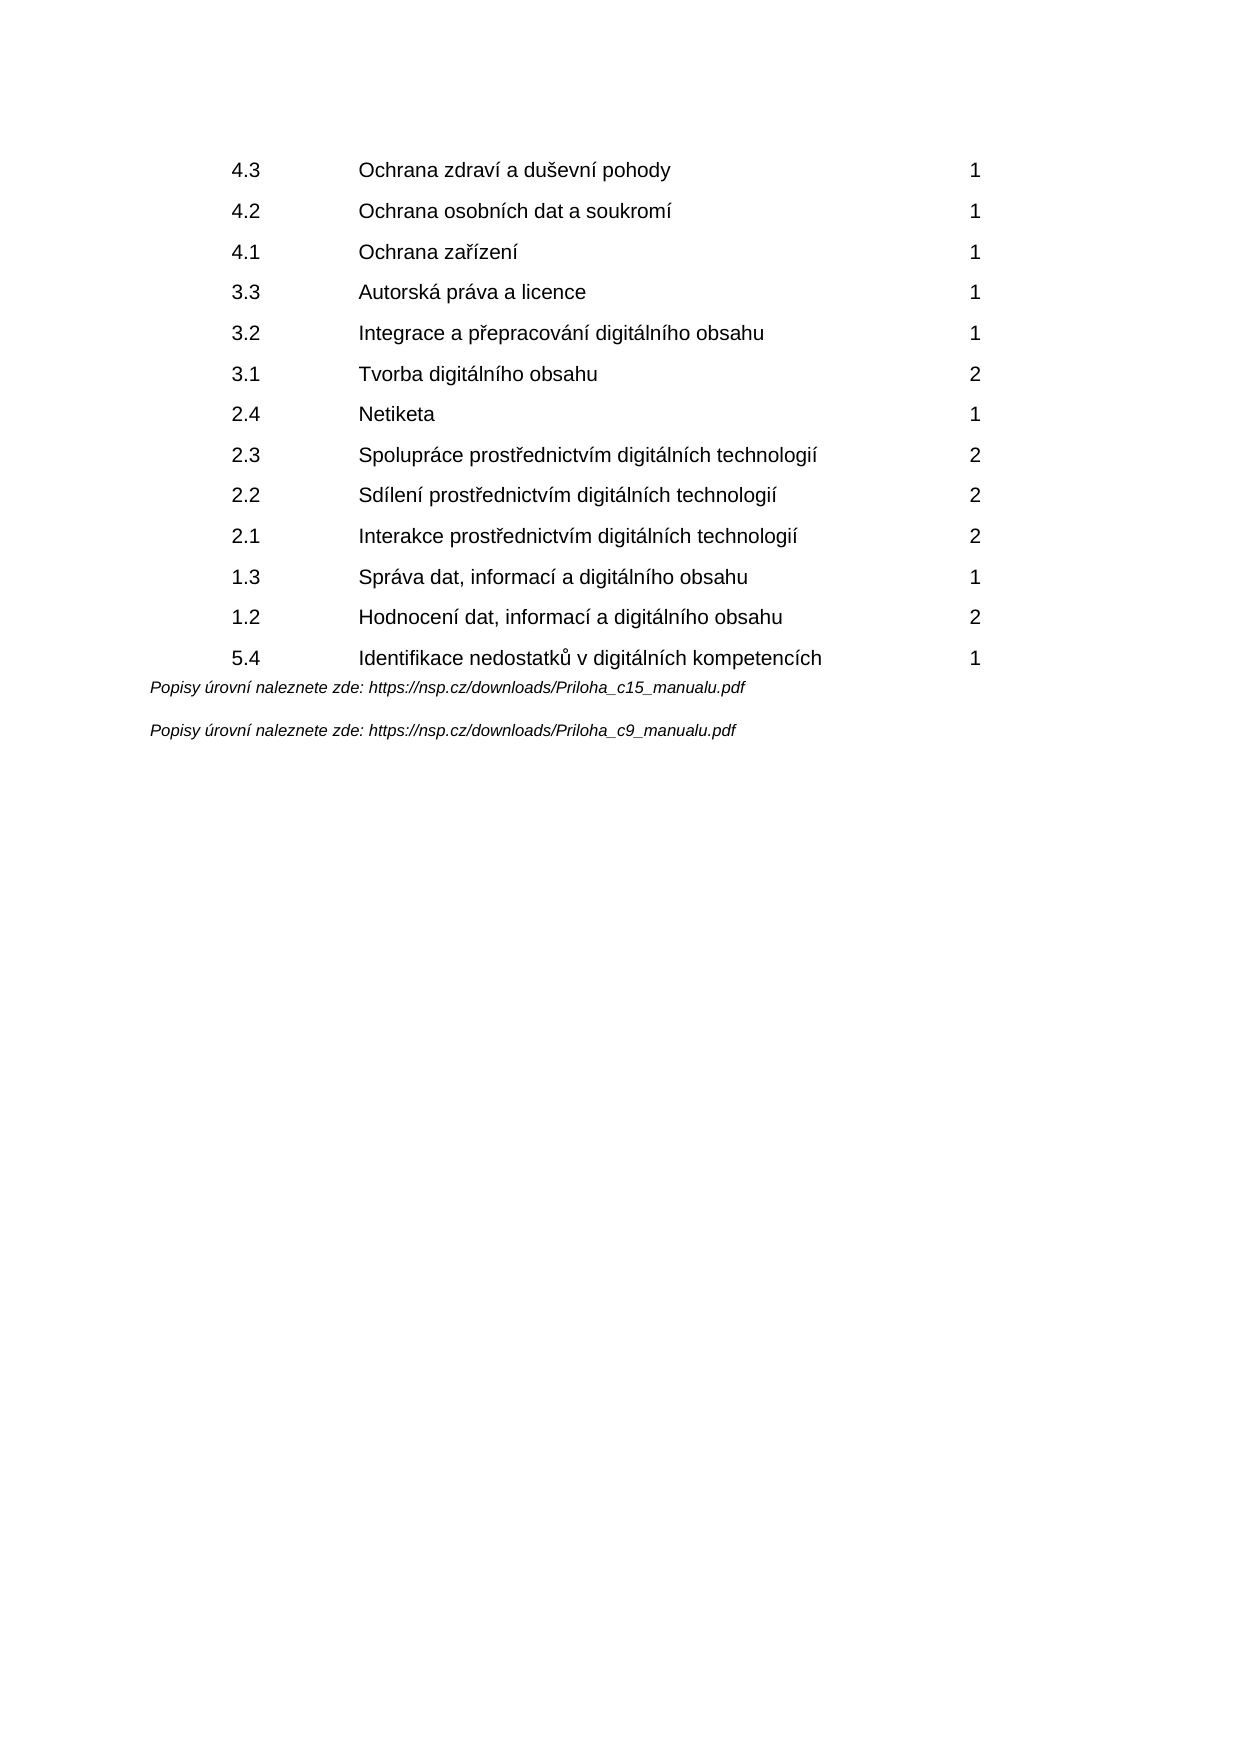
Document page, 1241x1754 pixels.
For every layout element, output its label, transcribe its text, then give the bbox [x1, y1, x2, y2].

table_cell 2.3 [142, 434, 350, 475]
table_cell 1.3 [142, 556, 350, 597]
table_cell Hodnocení dat, informací a digitálního obsahu [350, 597, 871, 637]
table_cell 2 [871, 353, 1079, 394]
table_cell 1 [871, 150, 1079, 191]
table_cell 3.1 [142, 353, 350, 394]
table_cell 4.1 [142, 231, 350, 272]
table_cell Ochrana osobních dat a soukromí [350, 191, 871, 231]
table_cell Identifikace nedostatků v digitálních kompetencích [350, 638, 871, 678]
text Popisy úrovní naleznete zde: https://nsp.cz/downloads/Priloha_c9_manualu.pdf [150, 721, 1090, 740]
table_cell Správa dat, informací a digitálního obsahu [350, 556, 871, 597]
text Popisy úrovní naleznete zde: https://nsp.cz/downloads/Priloha_c15_manualu.pdf [150, 678, 1090, 697]
table_cell 4.2 [142, 191, 350, 231]
table_cell 1.2 [142, 597, 350, 637]
table_cell 2.4 [142, 394, 350, 434]
table_cell 3.2 [142, 313, 350, 353]
table_cell 1 [871, 556, 1079, 597]
table_cell 2 [871, 516, 1079, 556]
table_cell 1 [871, 394, 1079, 434]
table_cell 2 [871, 475, 1079, 516]
table_cell 2.2 [142, 475, 350, 516]
table_cell 1 [871, 313, 1079, 353]
table_cell Sdílení prostřednictvím digitálních technologií [350, 475, 871, 516]
table_cell 1 [871, 191, 1079, 231]
table_cell Ochrana zařízení [350, 231, 871, 272]
table_cell Autorská práva a licence [350, 272, 871, 312]
table_cell Ochrana zdraví a duševní pohody [350, 150, 871, 191]
table_cell 2.1 [142, 516, 350, 556]
table_cell 2 [871, 434, 1079, 475]
table_cell Netiketa [350, 394, 871, 434]
table_cell 1 [871, 638, 1079, 678]
table_cell 4.3 [142, 150, 350, 191]
table_cell 1 [871, 231, 1079, 272]
table_cell 5.4 [142, 638, 350, 678]
table_cell Spolupráce prostřednictvím digitálních technologií [350, 434, 871, 475]
table_cell Tvorba digitálního obsahu [350, 353, 871, 394]
table_cell Interakce prostřednictvím digitálních technologií [350, 516, 871, 556]
table_cell 1 [871, 272, 1079, 312]
table_cell 2 [871, 597, 1079, 637]
table_cell 3.3 [142, 272, 350, 312]
table_cell Integrace a přepracování digitálního obsahu [350, 313, 871, 353]
